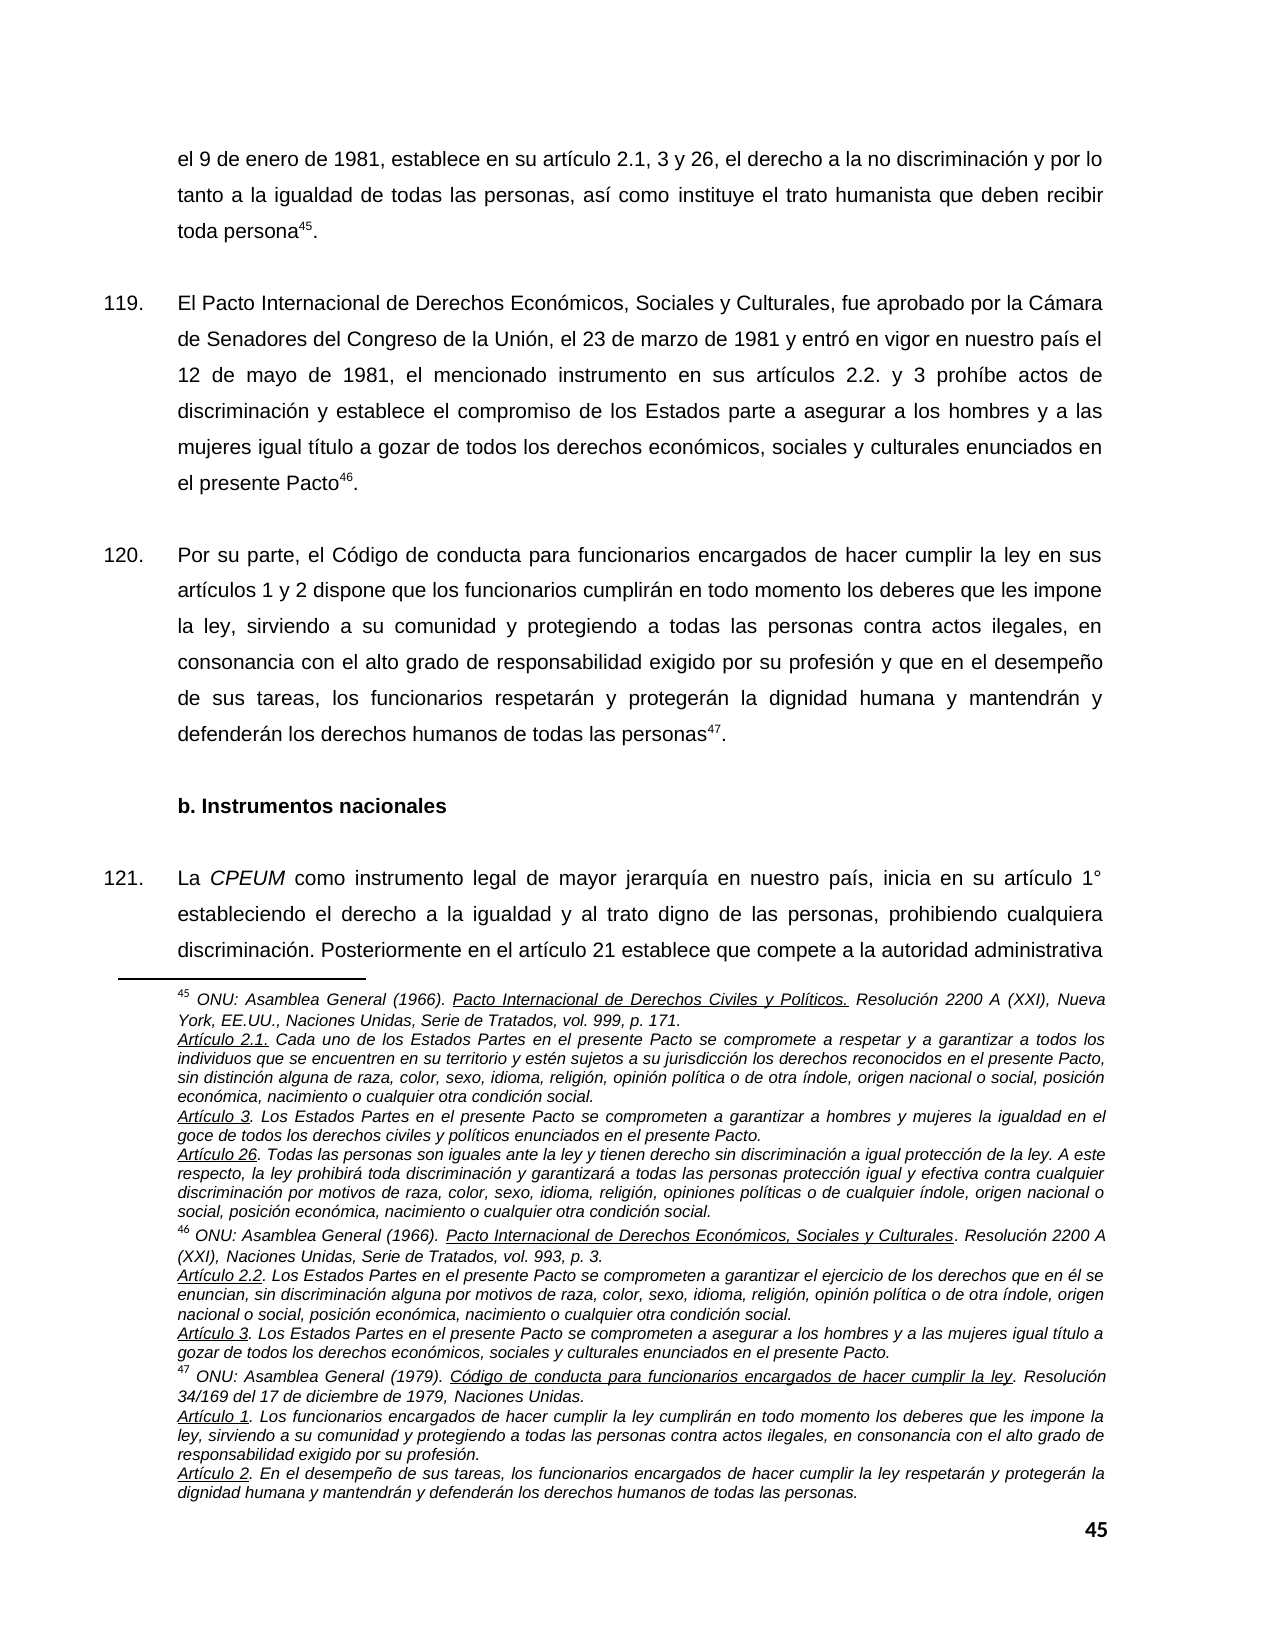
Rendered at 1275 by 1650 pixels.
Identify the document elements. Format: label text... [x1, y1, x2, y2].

list El Pacto Internacional de Derechos Civiles y Políticos, aprobado por la Cámara de Senadores del Congreso de la Unión, el 18 de diciembre de 1980 y publicado en el Diario Oficial de la Federación el 9 de enero de 1981, establece en su artículo 2.1, 3 y 26, el derecho a la no discriminación y por lo tanto a la igualdad de todas las personas, así como instituye el trato humanista que deben recibir toda persona. [103, 147, 1104, 243]
list La CPEUM como instrumento legal de mayor jerarquía en nuestro país, inicia en su artículo 1° estableciendo el derecho a la igualdad y al trato digno de las personas, prohibiendo cualquiera discriminación. Posteriormente en el artículo 21 establece que compete a la autoridad administrativa la aplicación de sanciones por las infracciones a los reglamentos gubernativos y de policía y que la actuación de las instituciones de seguridad pública se regirá por los principios de legalidad, objetividad, eficiencia, profesionalismo, honradez y respeto a los derechos humanos reconocidos en la CPEUM. [103, 866, 1104, 962]
list El Pacto Internacional de Derechos Económicos, Sociales y Culturales, fue aprobado por la Cámara de Senadores del Congreso de la Unión, el 23 de marzo de 1981 y entró en vigor en nuestro país el 12 de mayo de 1981, el mencionado instrumento en sus artículos 2.2. y 3 prohíbe actos de discriminación y establece el compromiso de los Estados parte a asegurar a los hombres y a las mujeres igual título a gozar de todos los derechos económicos, sociales y culturales enunciados en el presente Pacto. [103, 291, 1104, 494]
list Por su parte, el Código de conducta para funcionarios encargados de hacer cumplir la ley en sus artículos 1 y 2 dispone que los funcionarios cumplirán en todo momento los deberes que les impone la ley, sirviendo a su comunidad y protegiendo a todas las personas contra actos ilegales, en consonancia con el alto grado de responsabilidad exigido por su profesión y que en el desempeño de sus tareas, los funcionarios respetarán y protegerán la dignidad humana y mantendrán y defenderán los derechos humanos de todas las personas. [103, 542, 1104, 746]
list b. Instrumentos nacionales [118, 794, 1108, 818]
